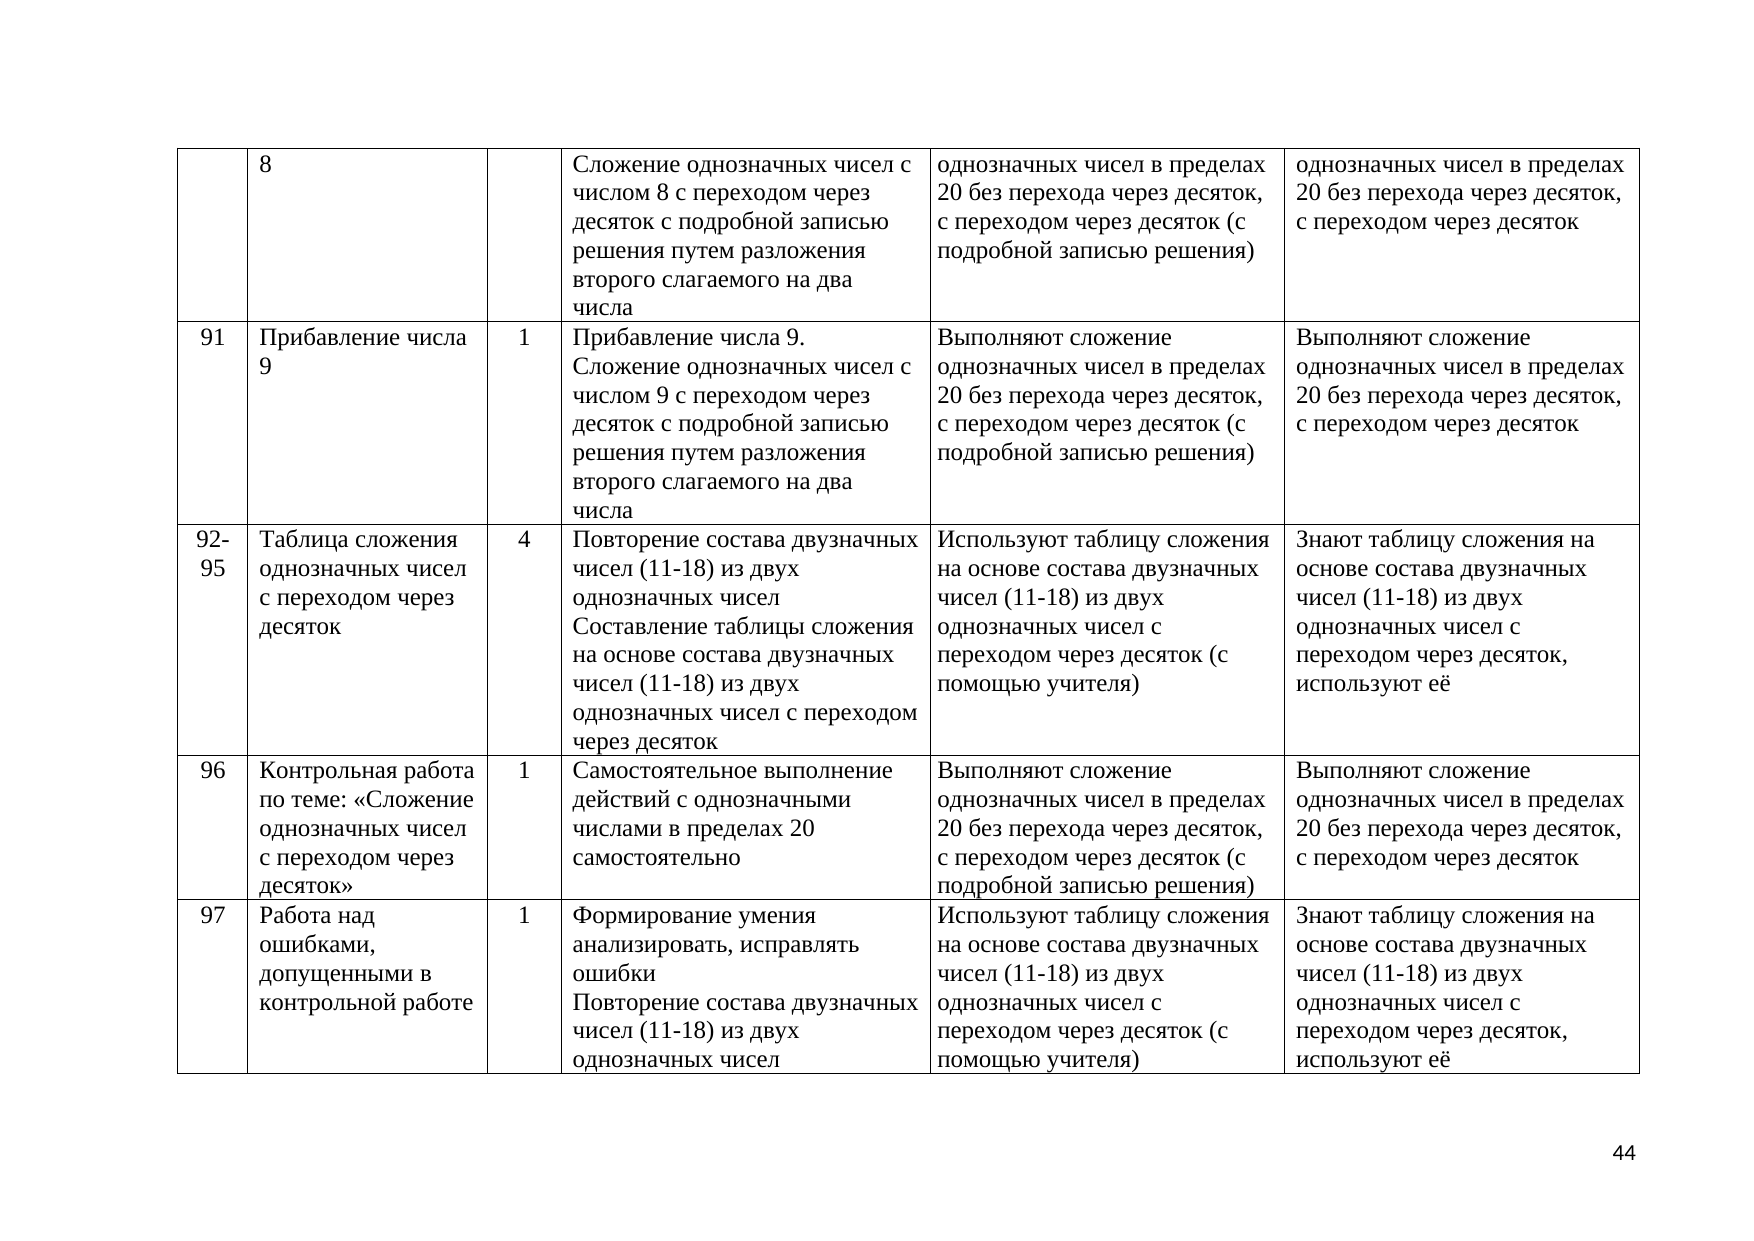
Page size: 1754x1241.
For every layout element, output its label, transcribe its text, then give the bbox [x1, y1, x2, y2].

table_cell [931, 149, 1284, 321]
table_cell 90 [178, 149, 247, 321]
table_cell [562, 900, 930, 1073]
table_cell Самостоятельное выполнение действий с однозначными числами в пределах 20 самостоятельно [562, 756, 930, 899]
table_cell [931, 900, 1284, 1073]
table_cell Выполняют сложение однозначных чисел в пределах 20 без перехода через десяток, с переходом через десяток (с подробной записью решения) [931, 756, 1284, 899]
table_cell Повторение состава двузначных чисел (11-18) из двух однозначных чисел Составление таблицы сложения на основе состава двузначных чисел (11-18) из двух однозначных чисел с переходом через десяток [562, 525, 930, 754]
table_cell Прибавление числа 9. Сложение однозначных чисел с числом 9 с переходом через десяток с подробной записью решения путем разложения второго слагаемого на два числа [562, 322, 930, 523]
table_cell Выполняют сложение однозначных чисел в пределах 20 без перехода через десяток, с переходом через десяток [1285, 756, 1639, 899]
table_cell 92-95 [178, 525, 247, 754]
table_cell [1285, 900, 1639, 1073]
table_cell 1 [488, 756, 561, 899]
table_cell Контрольная работа по теме: «Сложение однозначных чисел с переходом через десяток» [248, 756, 487, 899]
table_cell 1 [488, 900, 561, 1073]
table_cell Знают таблицу сложения на основе состава двузначных чисел (11-18) из двух однозначных чисел с переходом через десяток, используют её [1285, 525, 1639, 754]
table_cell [1285, 149, 1639, 321]
table_cell 96 [178, 756, 247, 899]
table_cell 1 [488, 149, 561, 321]
table_cell 97 [178, 900, 247, 1073]
table_cell Выполняют сложение однозначных чисел в пределах 20 без перехода через десяток, с переходом через десяток [1285, 322, 1639, 523]
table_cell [562, 149, 930, 321]
table_cell Прибавление числа 8 [248, 149, 487, 321]
table_cell Используют таблицу сложения на основе состава двузначных чисел (11-18) из двух однозначных чисел с переходом через десяток (с помощью учителя) [931, 525, 1284, 754]
table_cell Выполняют сложение однозначных чисел в пределах 20 без перехода через десяток, с переходом через десяток (с подробной записью решения) [931, 322, 1284, 523]
table_cell 1 [488, 322, 561, 523]
table_cell Таблица сложения однозначных чисел с переходом через десяток [248, 525, 487, 754]
table_cell Прибавление числа 9 [248, 322, 487, 523]
table_cell 4 [488, 525, 561, 754]
table_cell 91 [178, 322, 247, 523]
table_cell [248, 900, 487, 1073]
